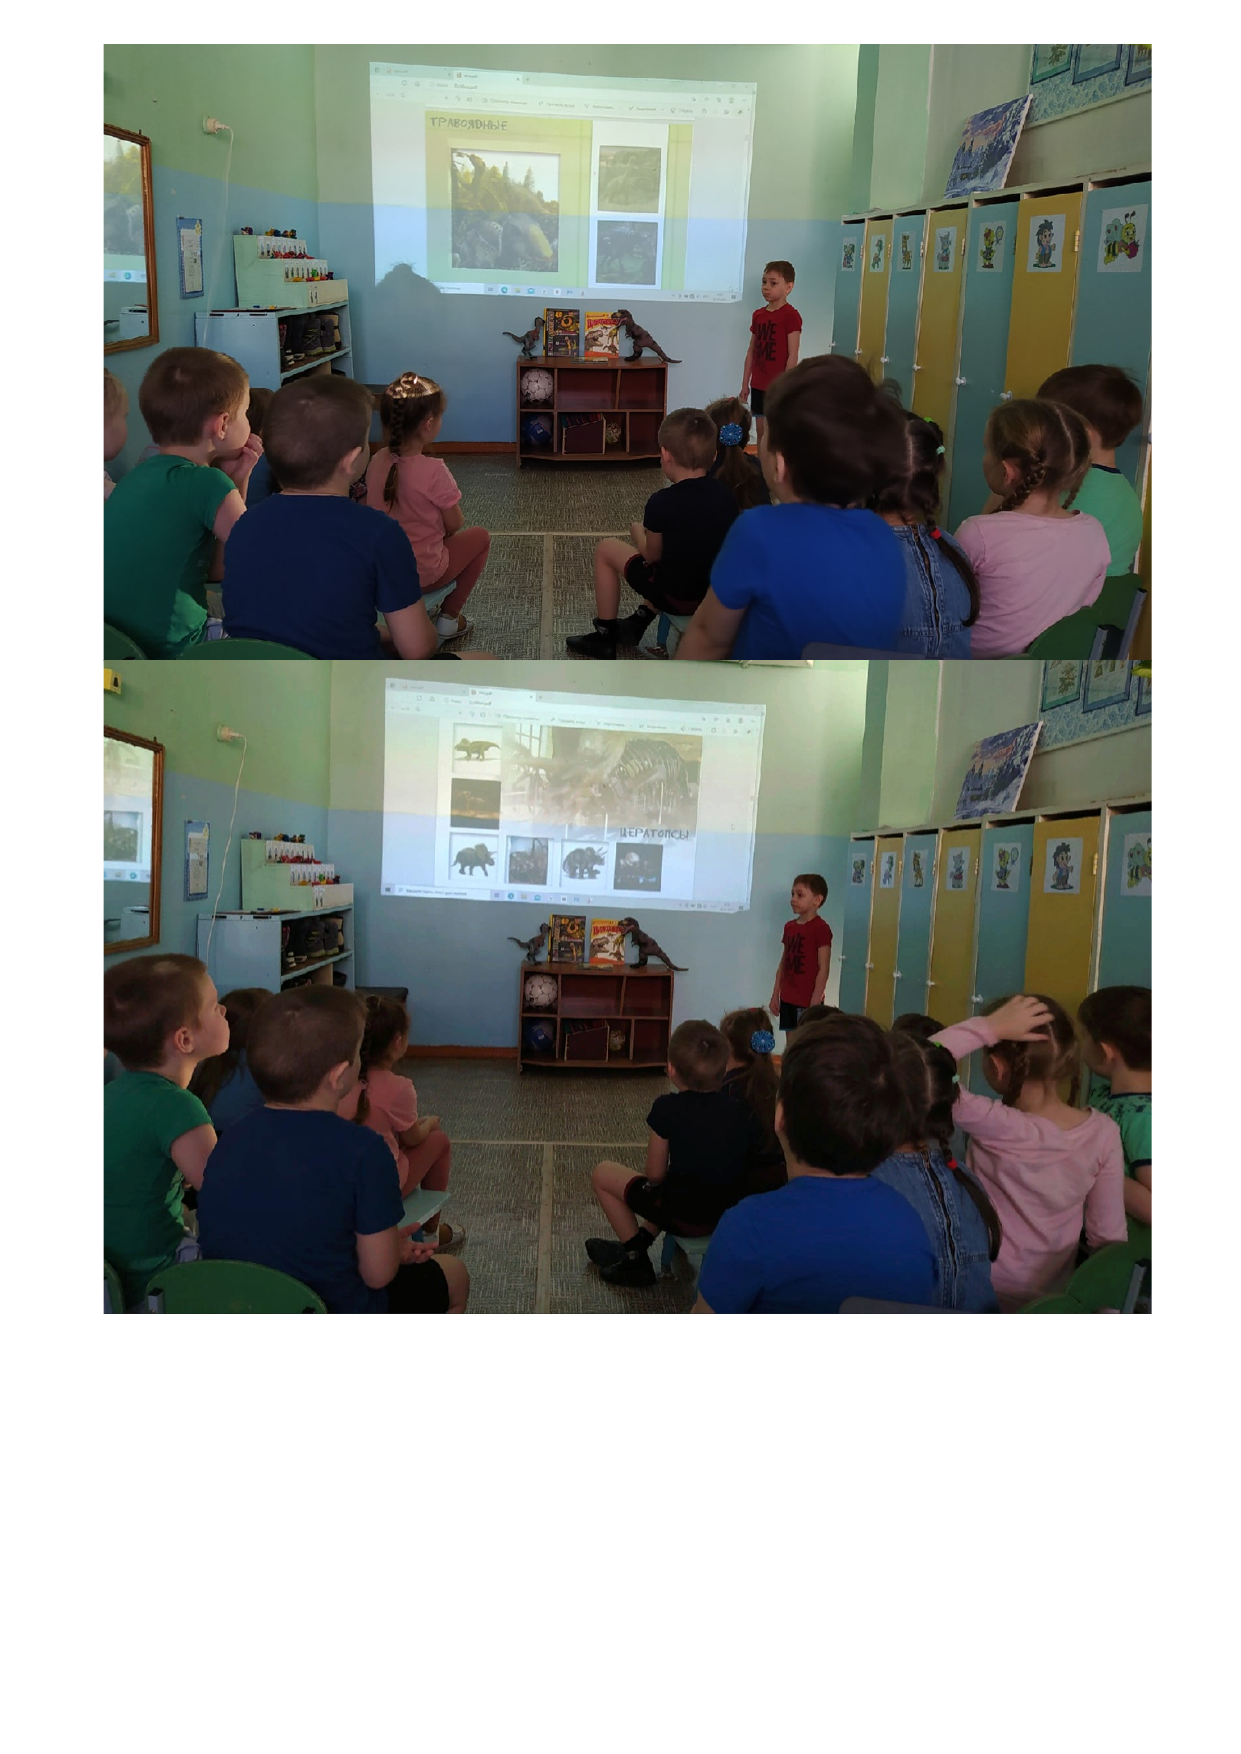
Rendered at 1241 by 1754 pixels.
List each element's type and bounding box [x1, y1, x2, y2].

picture [103, 44, 1152, 1314]
